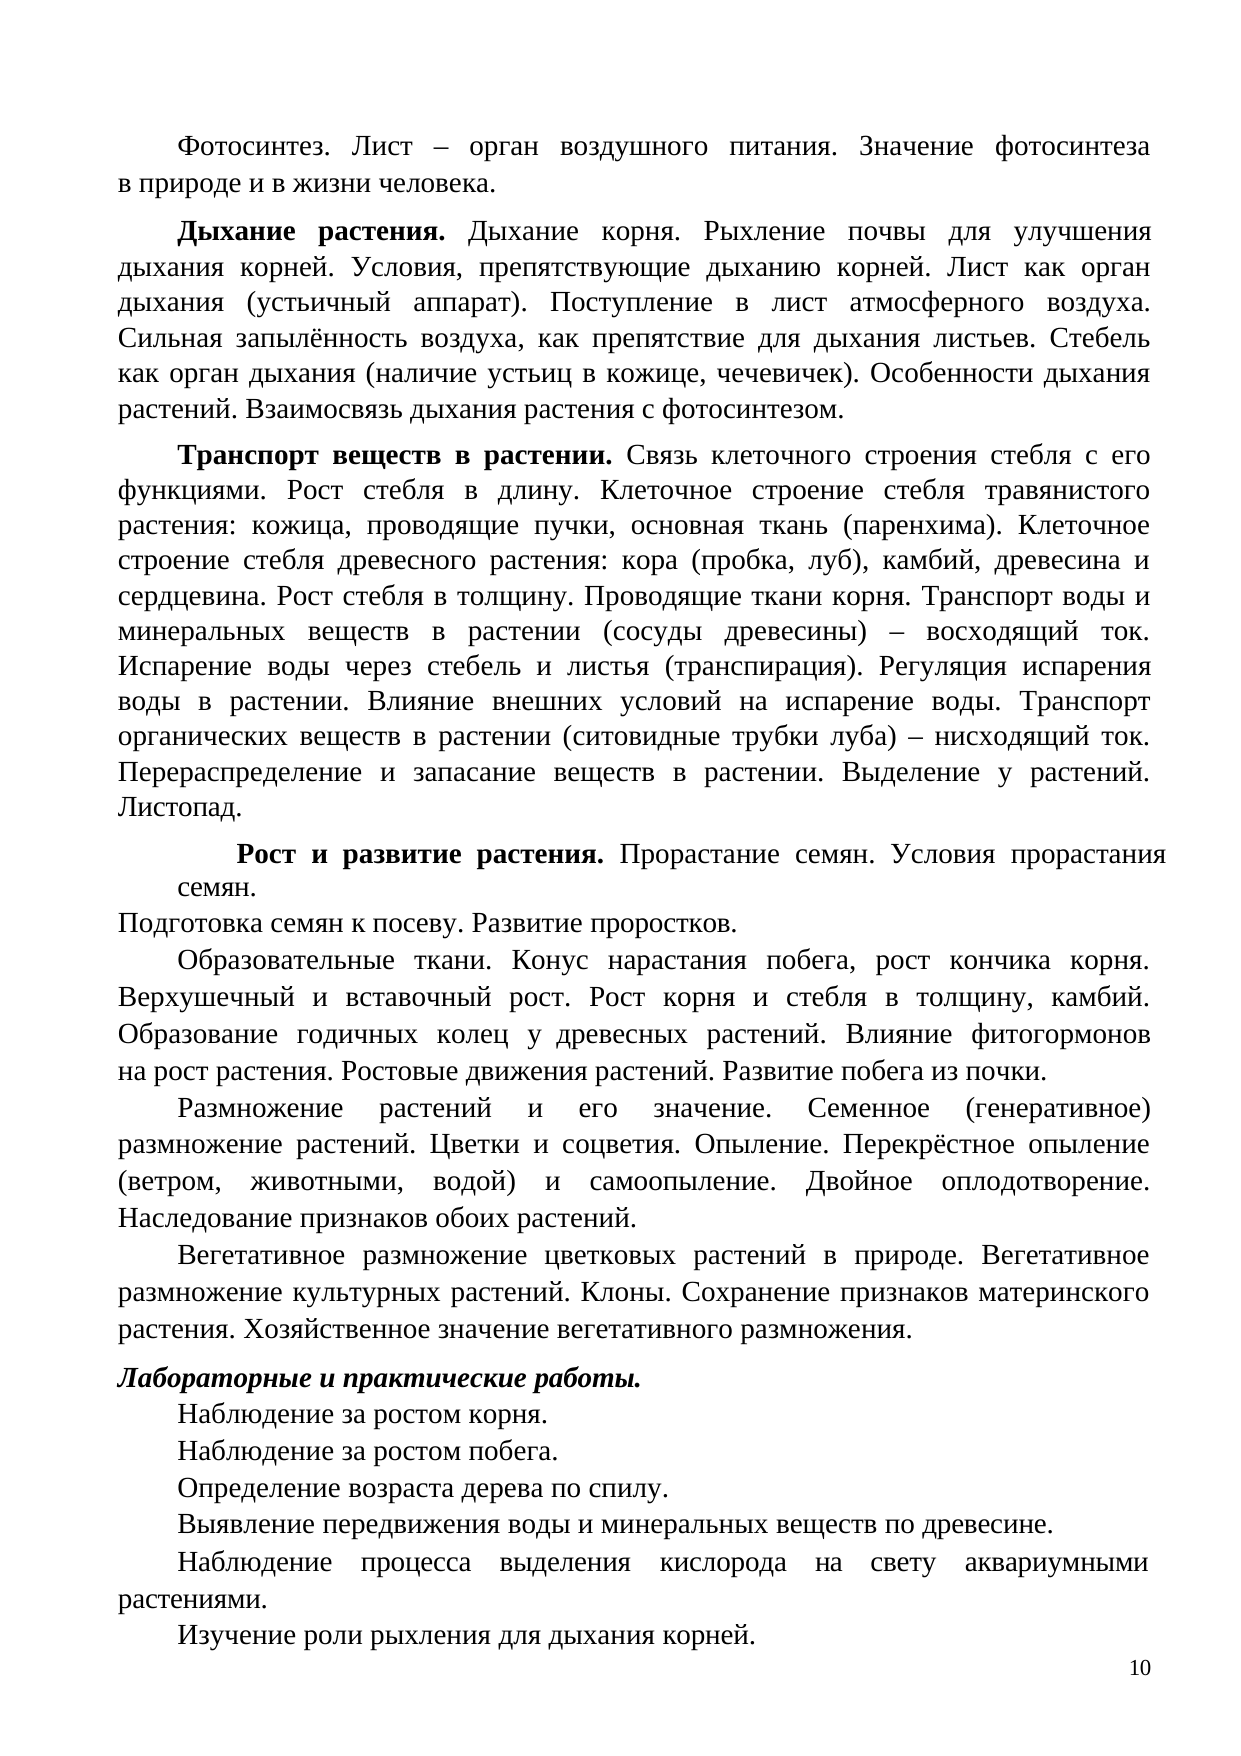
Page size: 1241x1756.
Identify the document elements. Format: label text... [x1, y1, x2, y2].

text Наблюдение за ростом корня. Наблюдение за ростом побега. Определение возраста дерева по спилу. [177, 1397, 703, 1504]
text Рост и развитие растения. Прорастание семян. Условия прорастания семян. [177, 836, 1166, 903]
text Подготовка семян к посеву. Развитие проростков. [118, 906, 1166, 939]
text Выявление передвижения воды и минеральных веществ по древесине. [177, 1507, 1166, 1540]
text Вегетативное размножение цветковых растений в природе. Вегетативное размножение культурных растений. Клоны. Сохранение признаков материнского растения. Хозяйственное значение вегетативного размножения. [118, 1237, 1150, 1344]
text Изучение роли рыхления для дыхания корней. [177, 1618, 1166, 1651]
text Дыхание растения. Дыхание корня. Рыхление почвы для улучшения дыхания корней. Условия, препятствующие дыханию корней. Лист как орган дыхания (устьичный аппарат). Поступление в лист атмосферного воздуха. Сильная запылённость воздуха, как препятствие для дыхания листьев. Стебель как орган дыхания (наличие устьиц в кожице, чечевичек). Особенности дыхания растений. Взаимосвязь дыхания растения с фотосинтезом. [118, 213, 1152, 424]
text Образовательные ткани. Конус нарастания побега, рост кончика корня. Верхушечный и вставочный рост. Рост корня и стебля в толщину, камбий. Образование годичных колец у древесных растений. Влияние фитогормонов на рост растения. Ростовые движения растений. Развитие побега из почки. [118, 942, 1151, 1086]
text Транспорт веществ в растении. Связь клеточного строения стебля с его функциями. Рост стебля в длину. Клеточное строение стебля травянистого растения: кожица, проводящие пучки, основная ткань (паренхима). Клеточное строение стебля древесного растения: кора (пробка, луб), камбий, древесина и сердцевина. Рост стебля в толщину. Проводящие ткани корня. Транспорт воды и минеральных веществ в растении (сосуды древесины) – восходящий ток. Испарение воды через стебель и листья (транспирация). Регуляция испарения воды в растении. Влияние внешних условий на испарение воды. Транспорт органических веществ в растении (ситовидные трубки луба) – нисходящий ток. Перераспределение и запасание веществ в растении. Выделение у растений. Листопад. [118, 437, 1151, 822]
text Размножение растений и его значение. Семенное (генеративное) размножение растений. Цветки и соцветия. Опыление. Перекрёстное опыление (ветром, животными, водой) и самоопыление. Двойное оплодотворение. Наследование признаков обоих растений. [118, 1090, 1151, 1234]
text Наблюдение процесса выделения кислорода на свету аквариумными растениями. [118, 1544, 1150, 1614]
subtitle Лабораторные и практические работы. [118, 1360, 1166, 1393]
text Фотосинтез. Лист – орган воздушного питания. Значение фотосинтеза в природе и в жизни человека. [118, 128, 1150, 199]
